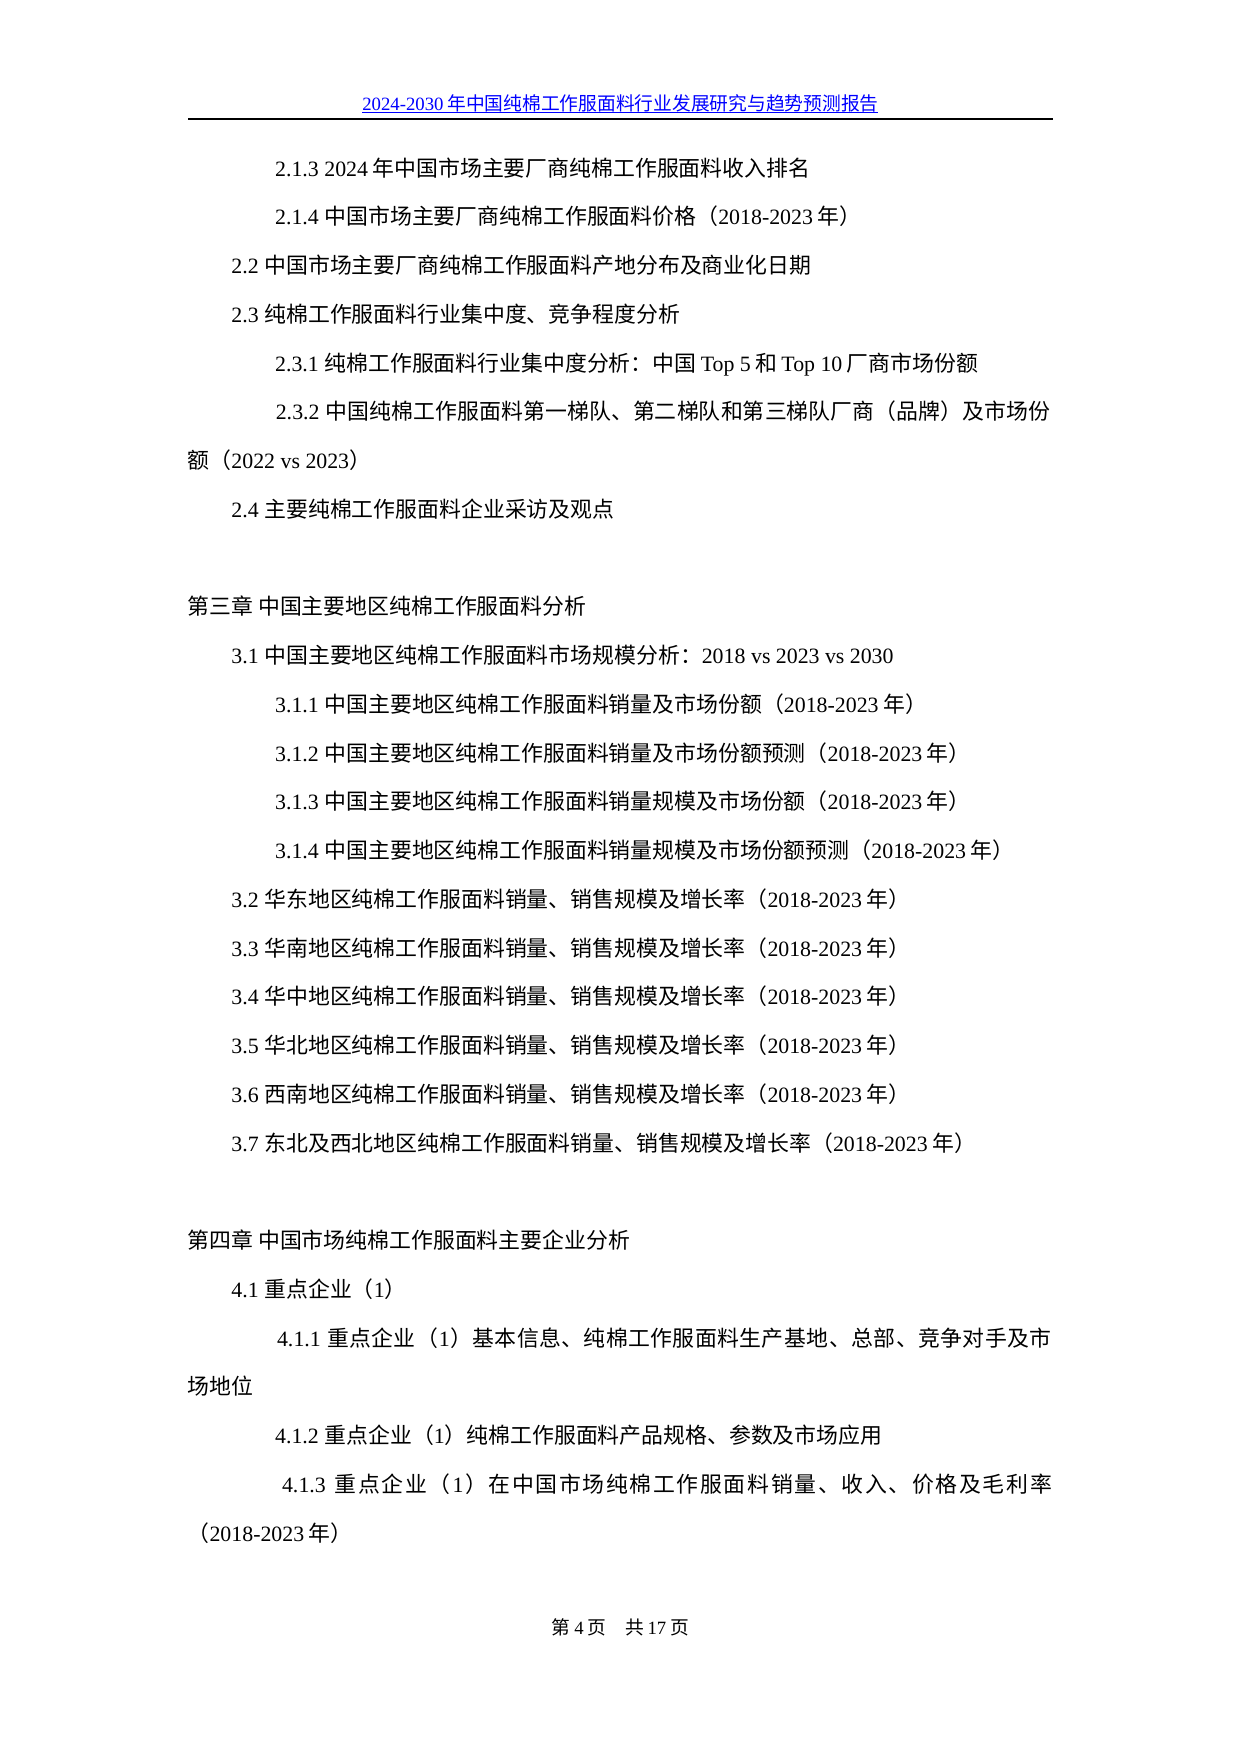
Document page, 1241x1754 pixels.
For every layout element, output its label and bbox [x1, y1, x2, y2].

text [187, 150, 1053, 1548]
